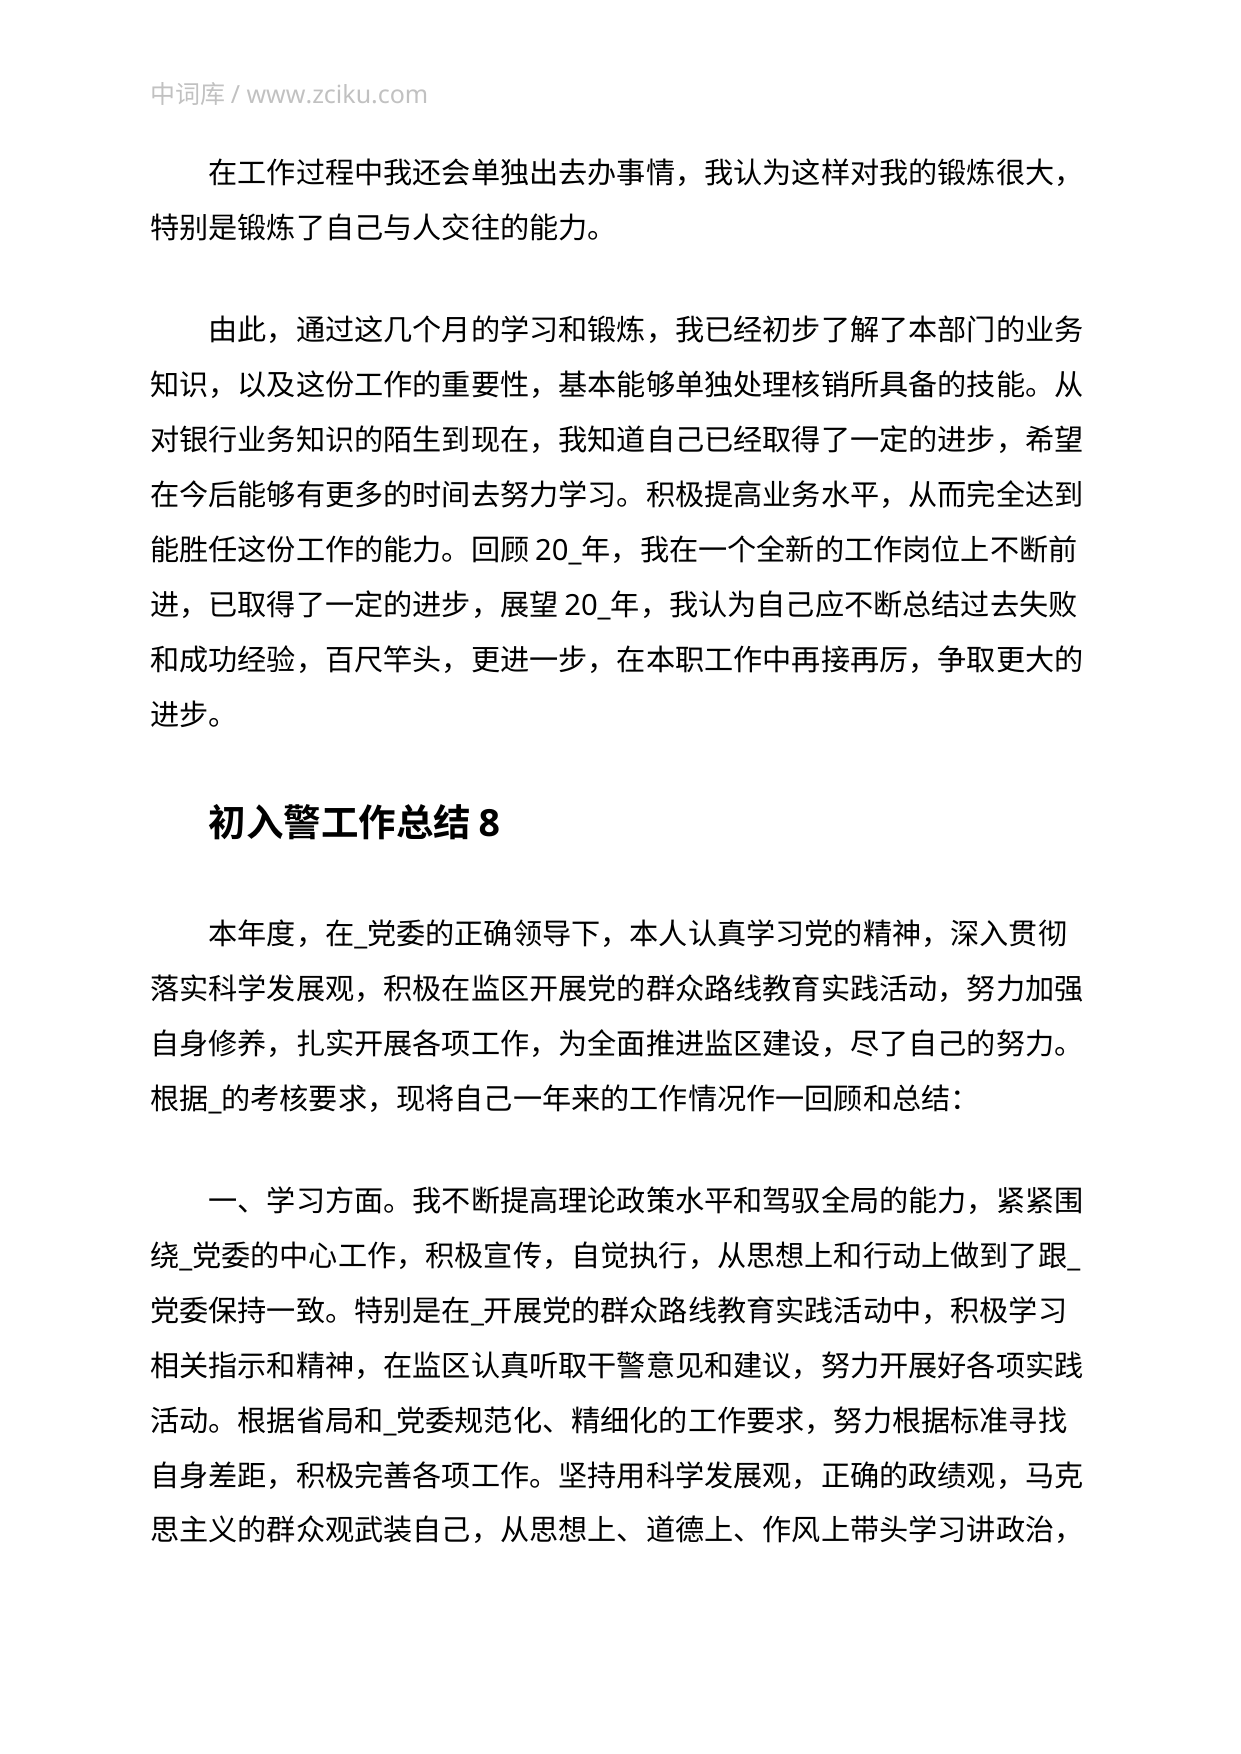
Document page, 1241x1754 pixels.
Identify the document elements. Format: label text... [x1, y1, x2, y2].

text 由此，通过这几个月的学习和锻炼，我已经初步了解了本部门的业务知识，以及这份工作的重要性，基本能够单独处理核销所具备的技能。从对银行业务知识的陌生到现在，我知道自己已经取得了一定的进步，希望在今后能够有更多的时间去努力学习。积极提高业务水平，从而完全达到能胜任这份工作的能力。回顾20_年，我在一个全新的工作岗位上不断前进，已取得了一定的进步，展望20_年，我认为自己应不断总结过去失败和成功经验，百尺竿头，更进一步，在本职工作中再接再厉，争取更大的进步。 [150, 307, 1090, 733]
text 在工作过程中我还会单独出去办事情，我认为这样对我的锻炼很大，特别是锻炼了自己与人交往的能力。 [150, 150, 1090, 247]
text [150, 1177, 1090, 1549]
text 初入警工作总结8 [150, 793, 1090, 847]
text 本年度，在_党委的正确领导下，本人认真学习党的精神，深入贯彻落实科学发展观，积极在监区开展党的群众路线教育实践活动，努力加强自身修养，扎实开展各项工作，为全面推进监区建设，尽了自己的努力。根据_的考核要求，现将自己一年来的工作情况作一回顾和总结： [150, 911, 1090, 1118]
